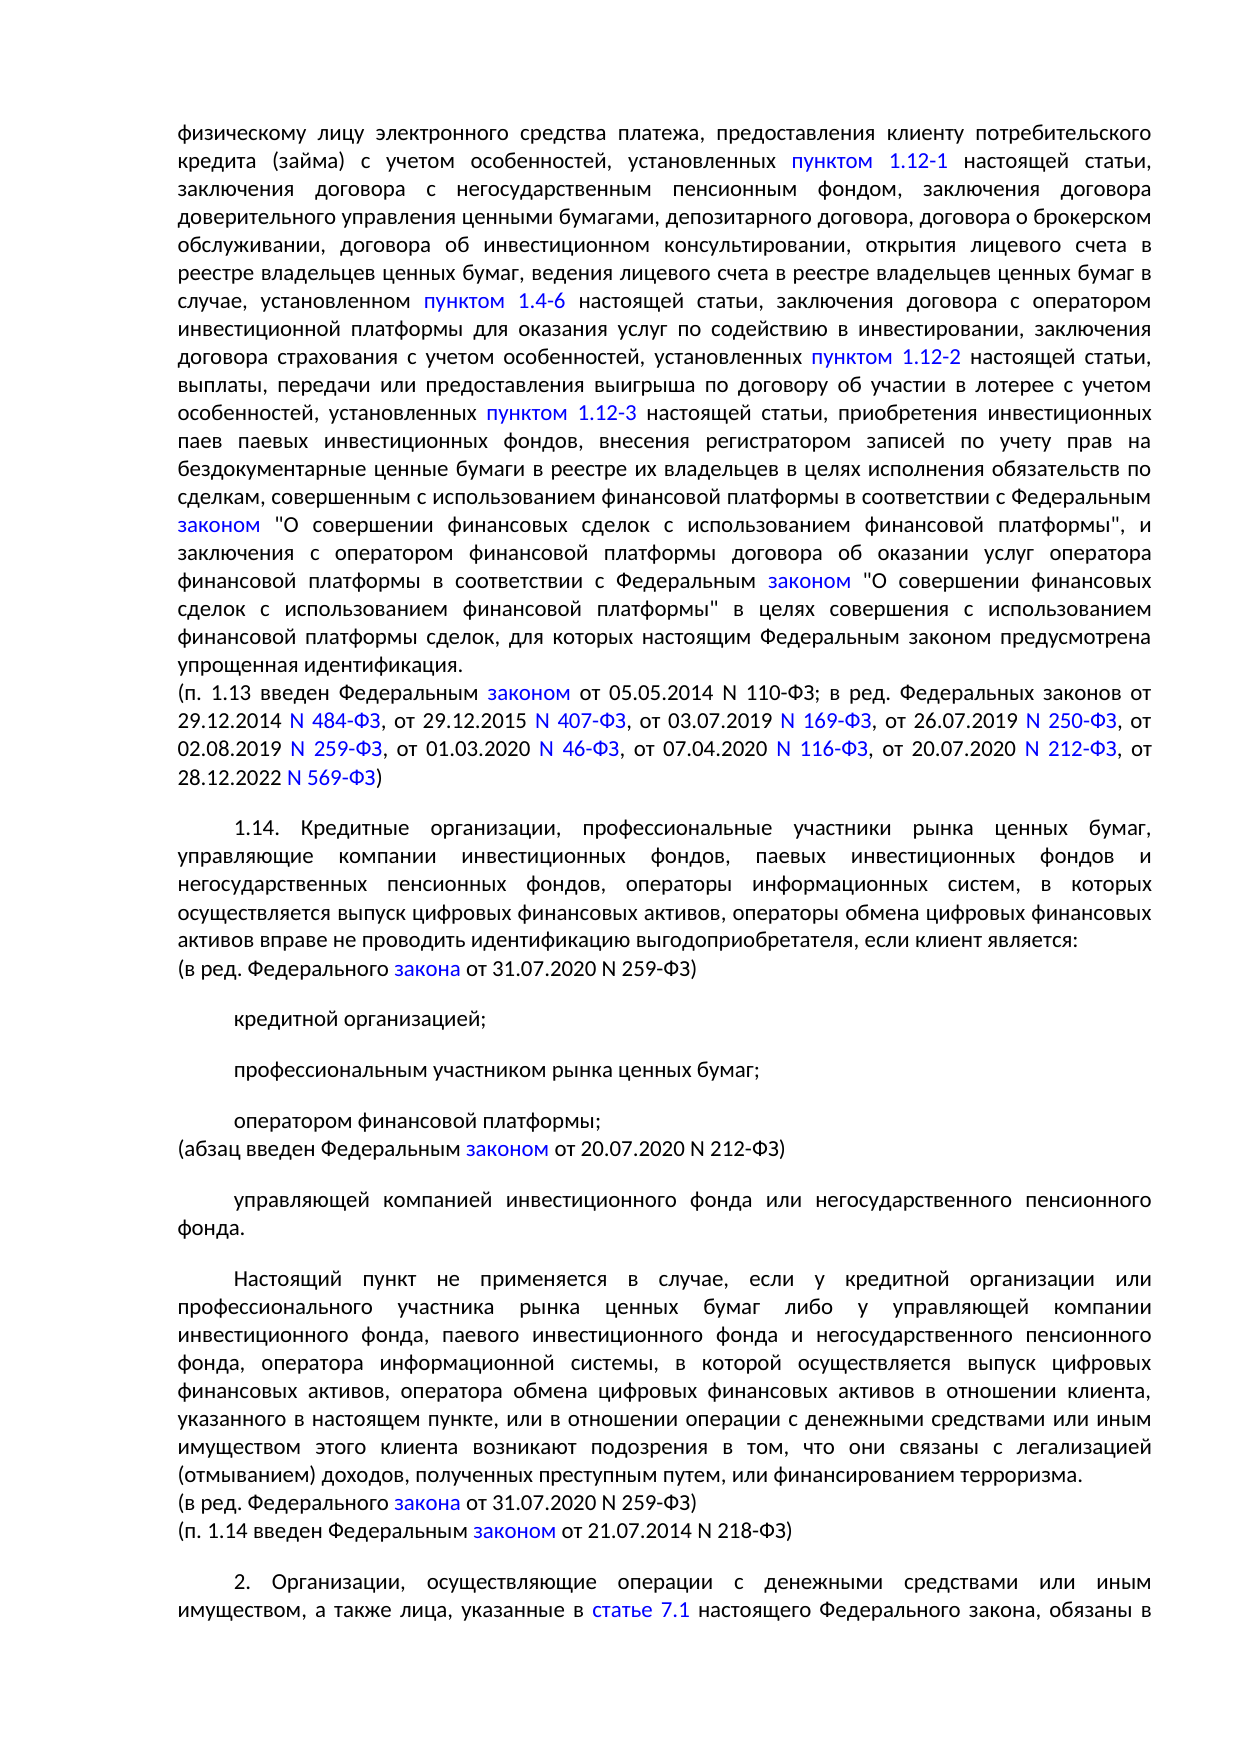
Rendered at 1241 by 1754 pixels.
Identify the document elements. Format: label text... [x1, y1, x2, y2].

text 1.14. Кредитные организации, профессиональные участники рынка ценных бумаг, управляющие компании инвестиционных фондов, паевых инвестиционных фондов и негосударственных пенсионных фондов, операторы информационных систем, в которых осуществляется выпуск цифровых финансовых активов, операторы обмена цифровых финансовых активов вправе не проводить идентификацию выгодоприобретателя, если клиент является: [177, 813, 1152, 954]
text (в ред. Федерального закона от 31.07.2020 N 259-ФЗ) [177, 954, 1152, 982]
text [177, 118, 1152, 678]
text Настоящий пункт не применяется в случае, если у кредитной организации или профессионального участника рынка ценных бумаг либо у управляющей компании инвестиционного фонда, паевого инвестиционного фонда и негосударственного пенсионного фонда, оператора информационной системы, в которой осуществляется выпуск цифровых финансовых активов, оператора обмена цифровых финансовых активов в отношении клиента, указанного в настоящем пункте, или в отношении операции с денежными средствами или иным имуществом этого клиента возникают подозрения в том, что они связаны с легализацией (отмыванием) доходов, полученных преступным путем, или финансированием терроризма. [177, 1264, 1152, 1488]
text кредитной организацией; [177, 1004, 1152, 1033]
text (п. 1.13 введен Федеральным законом от 05.05.2014 N 110-ФЗ; в ред. Федеральных законов от 29.12.2014 N 484-ФЗ, от 29.12.2015 N 407-ФЗ, от 03.07.2019 N 169-ФЗ, от 26.07.2019 N 250-ФЗ, от 02.08.2019 N 259-ФЗ, от 01.03.2020 N 46-ФЗ, от 07.04.2020 N 116-ФЗ, от 20.07.2020 N 212-ФЗ, от 28.12.2022 N 569-ФЗ) [177, 678, 1152, 791]
text (в ред. Федерального закона от 31.07.2020 N 259-ФЗ) [177, 1488, 1152, 1517]
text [177, 1567, 1152, 1623]
text оператором финансовой платформы; [177, 1106, 1152, 1134]
text профессиональным участником рынка ценных бумаг; [177, 1056, 1152, 1083]
text управляющей компанией инвестиционного фонда или негосударственного пенсионного фонда. [177, 1185, 1152, 1241]
text (п. 1.14 введен Федеральным законом от 21.07.2014 N 218-ФЗ) [177, 1517, 1152, 1544]
text (абзац введен Федеральным законом от 20.07.2020 N 212-ФЗ) [177, 1134, 1152, 1162]
